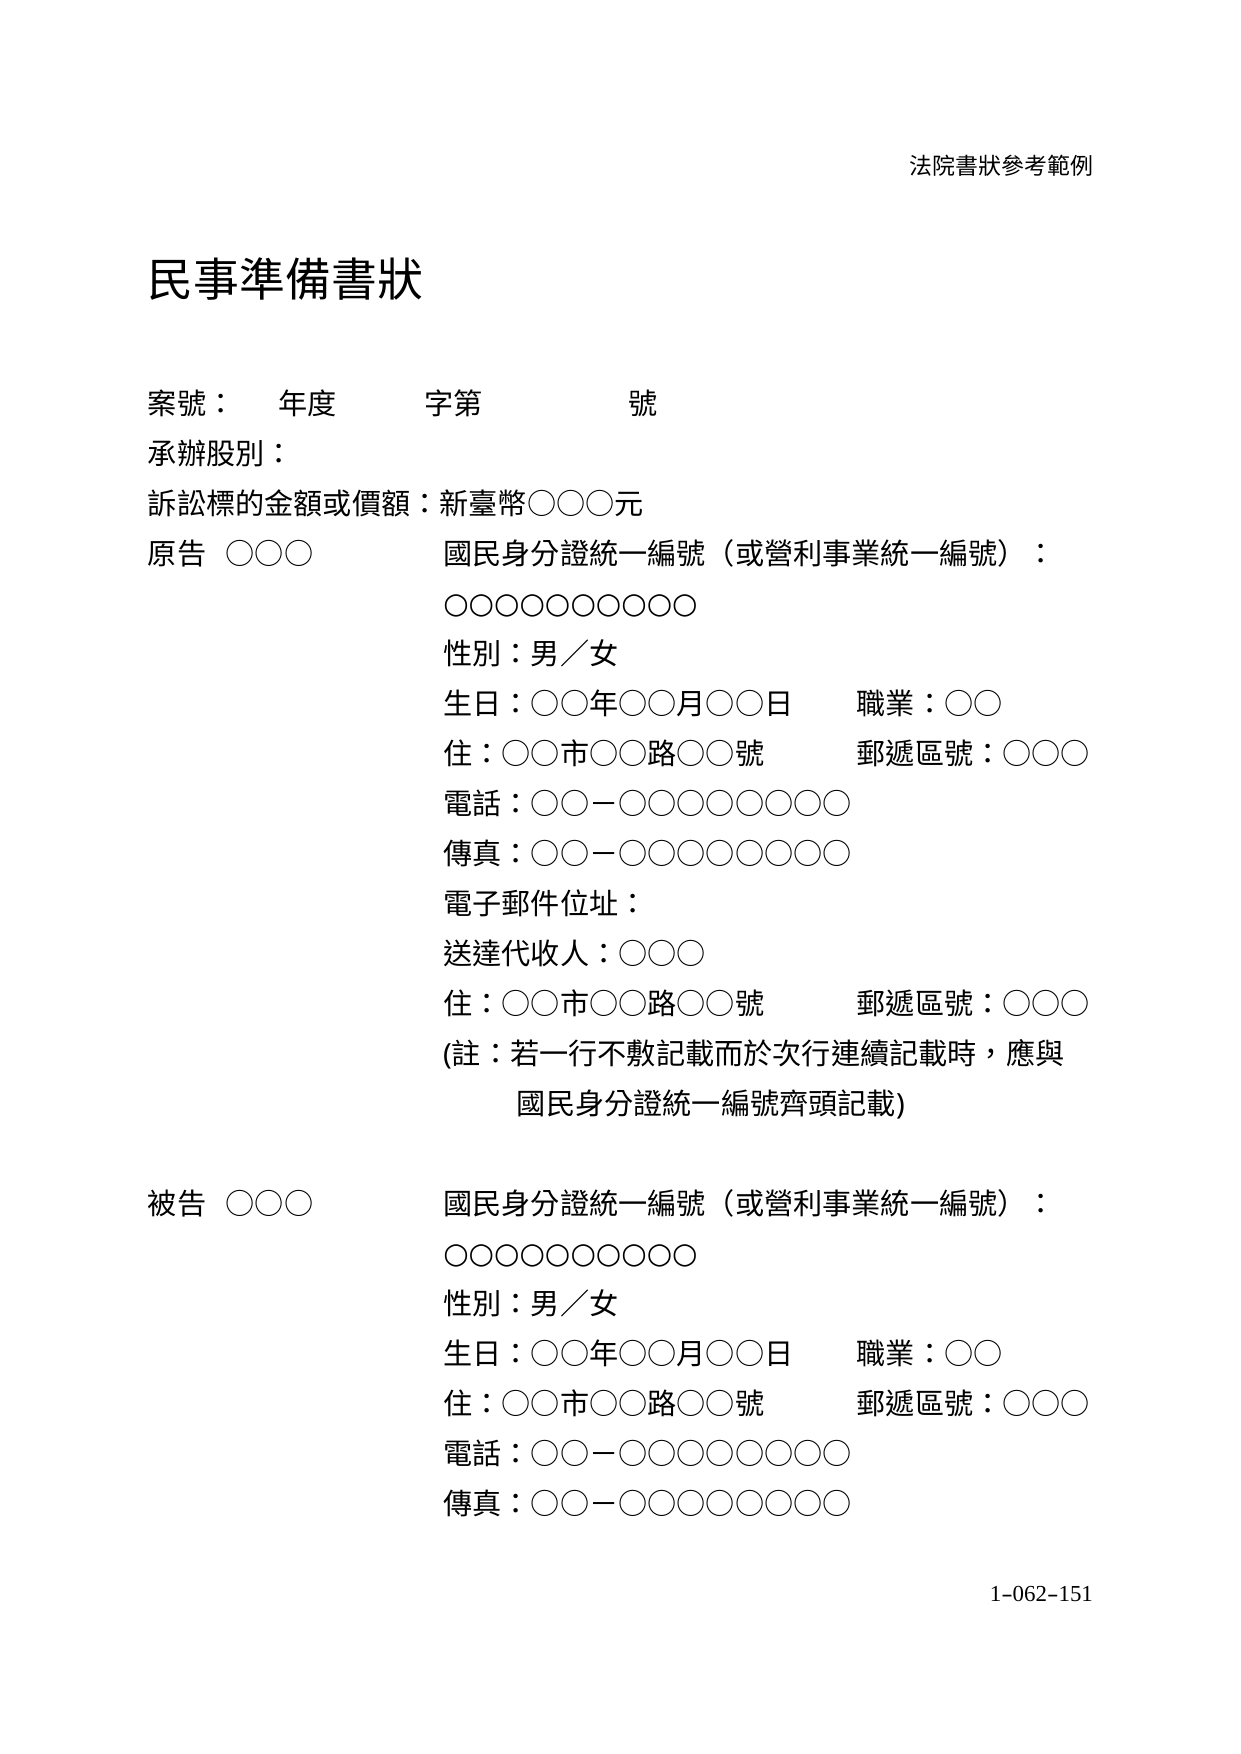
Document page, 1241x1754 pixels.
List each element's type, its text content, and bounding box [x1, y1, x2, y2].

text 生日：○○年○○月○○日 職業：○○ [148, 677, 1092, 727]
text ○○○○○○○○○○ [148, 1227, 1092, 1277]
text 民事準備書狀 [148, 227, 1092, 327]
text 原告 ○○○ 國民身分證統一編號（或營利事業統一編號）： [148, 527, 1092, 577]
text 住：○○市○○路○○號 郵遞區號：○○○ [148, 1377, 1092, 1427]
text 住：○○市○○路○○號 郵遞區號：○○○ [148, 977, 1092, 1027]
text 案號： 年度 字第 號 [148, 377, 1092, 427]
text 電話：○○－○○○○○○○○ [148, 1427, 1092, 1477]
text 被告 ○○○ 國民身分證統一編號（或營利事業統一編號）： [148, 1177, 1092, 1227]
text 訴訟標的金額或價額：新臺幣○○○元 [148, 477, 1092, 527]
text (註：若一行不敷記載而於次行連續記載時，應與國民身分證統一編號齊頭記載) [443, 1027, 1092, 1127]
text 生日：○○年○○月○○日 職業：○○ [148, 1327, 1092, 1377]
text 電話：○○－○○○○○○○○ [148, 777, 1092, 827]
text 電子郵件位址： [148, 877, 1092, 927]
text 性別：男／女 [148, 1277, 1092, 1327]
text 送達代收人：○○○ [148, 927, 1092, 977]
text 承辦股別： [148, 427, 1092, 477]
text 傳真：○○－○○○○○○○○ [148, 1477, 1092, 1527]
text ○○○○○○○○○○ [148, 577, 1092, 627]
text 性別：男／女 [148, 627, 1092, 677]
text 傳真：○○－○○○○○○○○ [148, 827, 1092, 877]
text 住：○○市○○路○○號 郵遞區號：○○○ [148, 727, 1092, 777]
